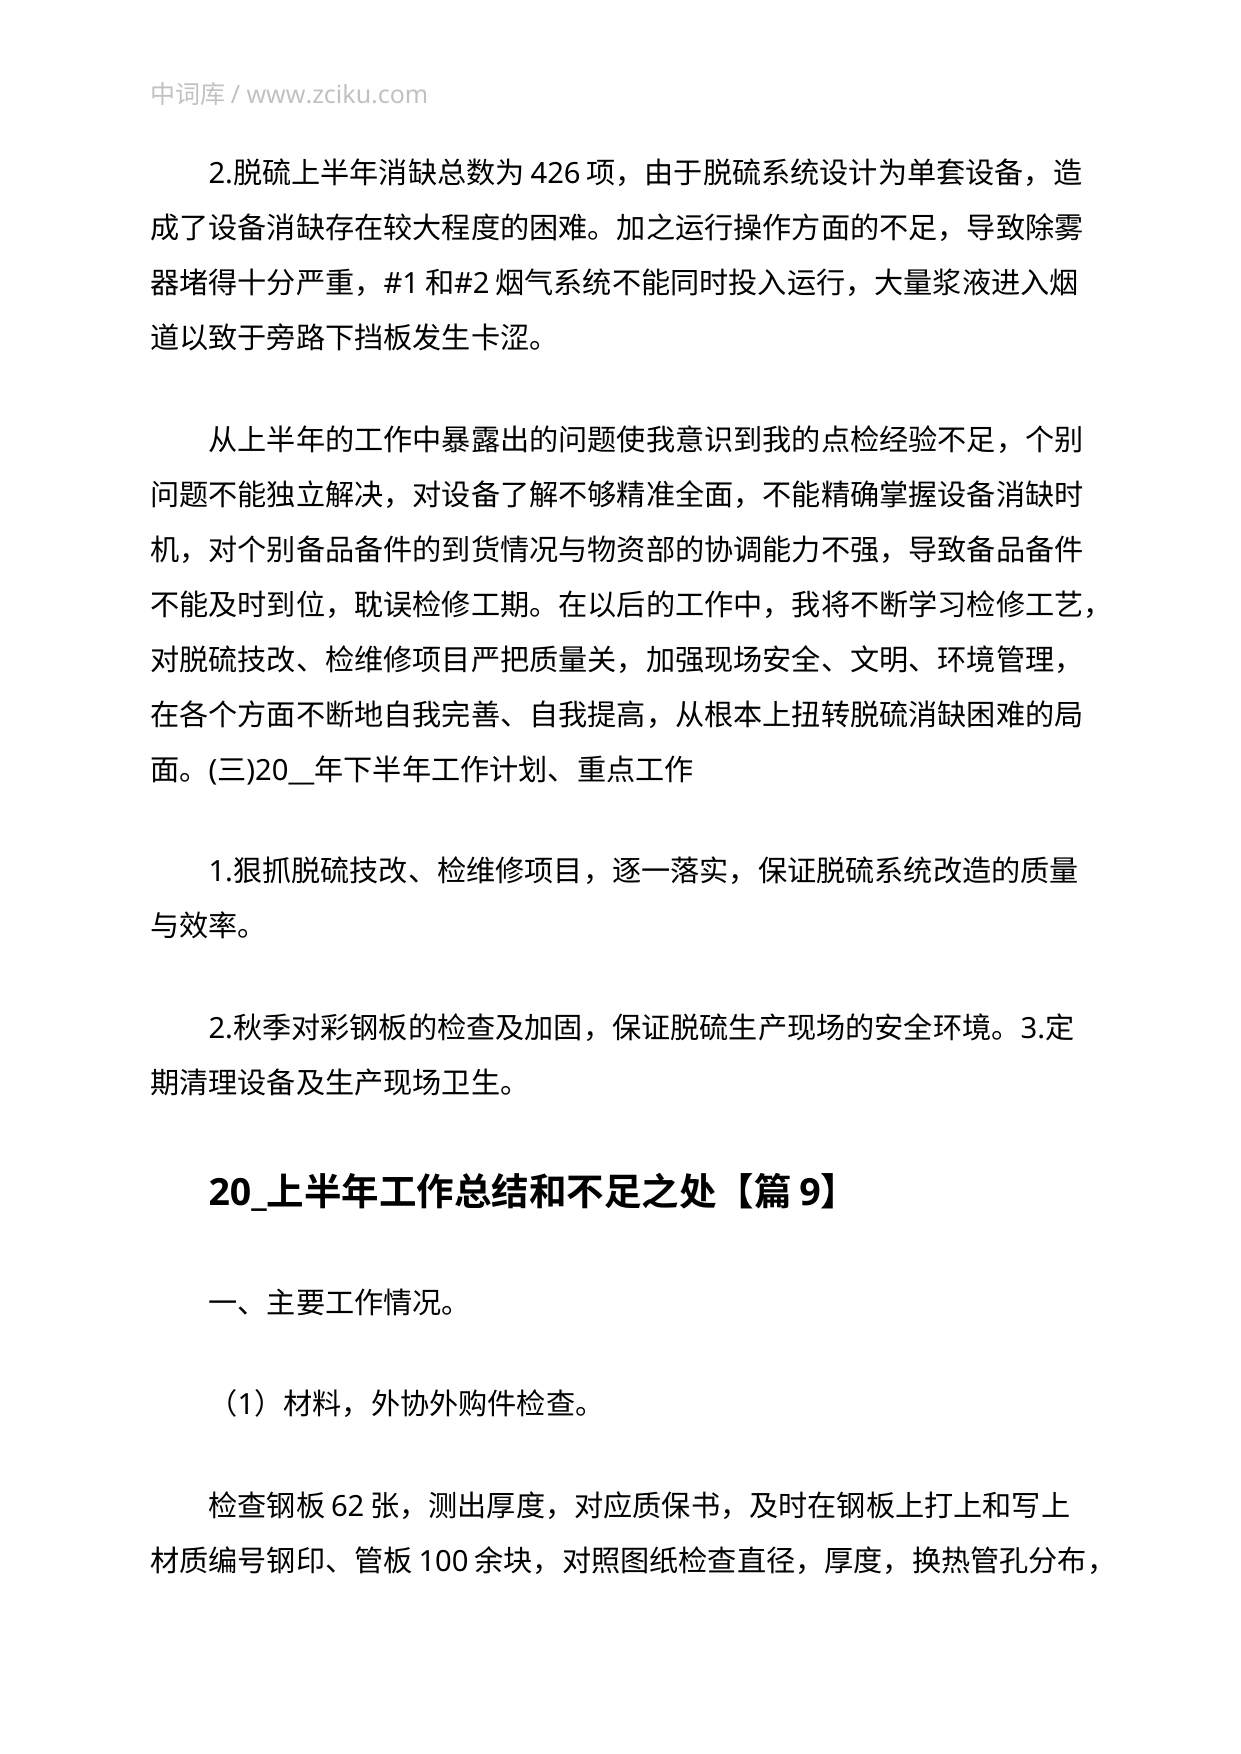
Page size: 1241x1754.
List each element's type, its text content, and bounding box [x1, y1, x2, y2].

text （1）材料，外协外购件检查。 [150, 1381, 1090, 1423]
text 20_上半年工作总结和不足之处【篇9】 [150, 1162, 1090, 1216]
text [150, 1483, 1090, 1580]
text 2.脱硫上半年消缺总数为426项，由于脱硫系统设计为单套设备，造成了设备消缺存在较大程度的困难。加之运行操作方面的不足，导致除雾器堵得十分严重，#1和#2烟气系统不能同时投入运行，大量浆液进入烟道以致于旁路下挡板发生卡涩。 [150, 150, 1090, 357]
text 2.秋季对彩钢板的检查及加固，保证脱硫生产现场的安全环境。3.定期清理设备及生产现场卫生。 [150, 1005, 1090, 1102]
text 一、主要工作情况。 [150, 1279, 1090, 1321]
text 从上半年的工作中暴露出的问题使我意识到我的点检经验不足，个别问题不能独立解决，对设备了解不够精准全面，不能精确掌握设备消缺时机，对个别备品备件的到货情况与物资部的协调能力不强，导致备品备件不能及时到位，耽误检修工期。在以后的工作中，我将不断学习检修工艺，对脱硫技改、检维修项目严把质量关，加强现场安全、文明、环境管理，在各个方面不断地自我完善、自我提高，从根本上扭转脱硫消缺困难的局面。(三)20__年下半年工作计划、重点工作 [150, 417, 1090, 788]
text 1.狠抓脱硫技改、检维修项目，逐一落实，保证脱硫系统改造的质量与效率。 [150, 848, 1090, 945]
